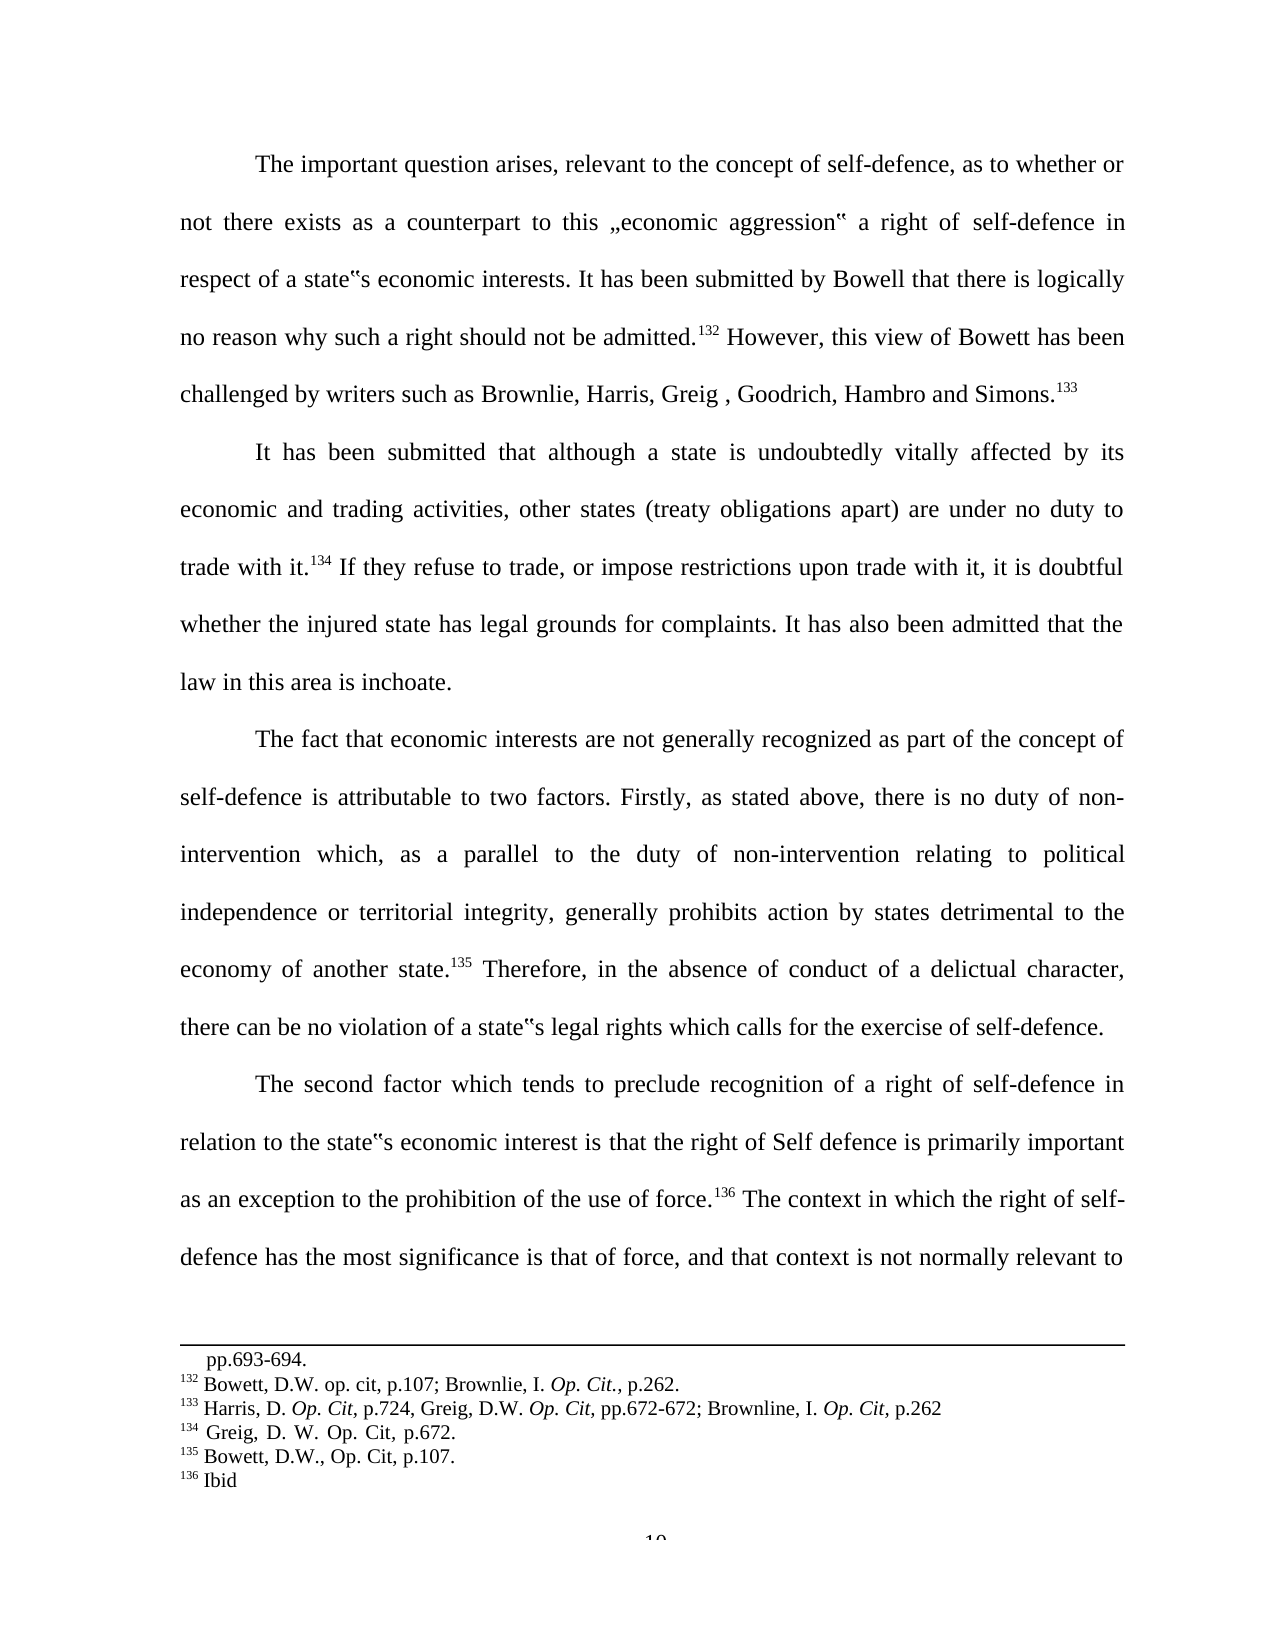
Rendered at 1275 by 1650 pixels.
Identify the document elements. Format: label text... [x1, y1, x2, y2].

text 132 Bowett, D.W. op. cit, p.107; Brownlie, I. Op. Cit., p.262. [180, 1371, 1137, 1396]
text The second factor which tends to preclude recognition of a right of self-defence in relation to the state‟s economic interest is that the right of Self defence is primarily important as an exception to the prohibition of the use of force.136 The context in which the right of self- defence has the most significance is that of force, and that context is not normally relevant to [180, 1069, 1126, 1271]
text The important question arises, relevant to the concept of self-defence, as to whether or not there exists as a counterpart to this „economic aggression‟ a right of self-defence in respect of a state‟s economic interests. It has been submitted by Bowell that there is logically no reason why such a right should not be admitted.132 However, this view of Bowett has been challenged by writers such as Brownlie, Harris, Greig , Goodrich, Hambro and Simons.133 [180, 149, 1126, 408]
text 133 Harris, D. Op. Cit, p.724, Greig, D.W. Op. Cit, pp.672-672; Brownline, I. Op. Cit, p.262 [180, 1396, 1137, 1419]
text It has been submitted that although a state is undoubtedly vitally affected by its economic and trading activities, other states (treaty obligations apart) are under no duty to trade with it.134 If they refuse to trade, or impose restrictions upon trade with it, it is doubtful whether the injured state has legal grounds for complaints. It has also been admitted that the law in this area is inchoate. [180, 437, 1125, 695]
text 134 Greig, D. W. Op. Cit, p.672. 135 Bowett, D.W., Op. Cit, p.107. 136 Ibid [180, 1419, 456, 1492]
text The fact that economic interests are not generally recognized as part of the concept of self-defence is attributable to two factors. Firstly, as stated above, there is no duty of non- intervention which, as a parallel to the duty of non-intervention relating to political independence or territorial integrity, generally prohibits action by states detrimental to the economy of another state.135 Therefore, in the absence of conduct of a delictual character, there can be no violation of a state‟s legal rights which calls for the exercise of self-defence. [180, 724, 1126, 1041]
text pp.693-694. [206, 1347, 1137, 1371]
